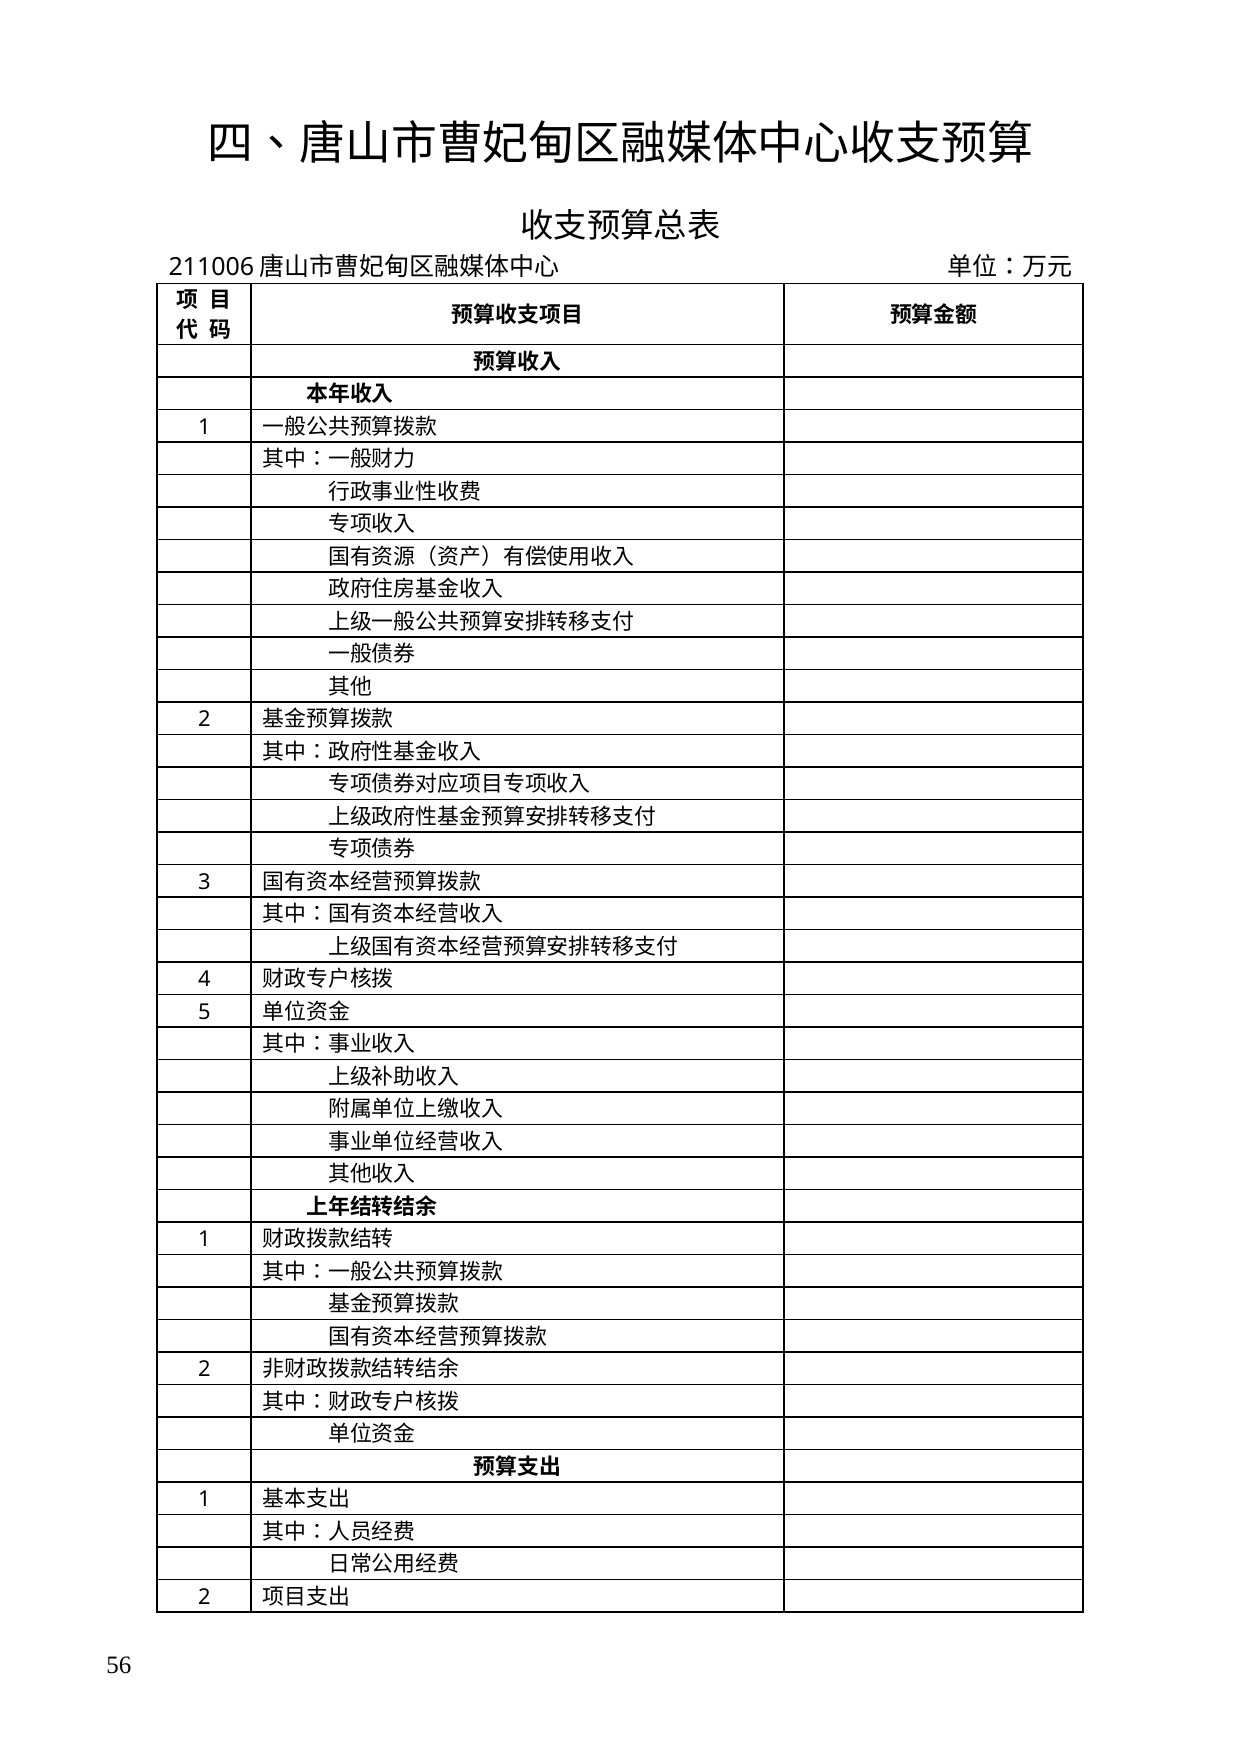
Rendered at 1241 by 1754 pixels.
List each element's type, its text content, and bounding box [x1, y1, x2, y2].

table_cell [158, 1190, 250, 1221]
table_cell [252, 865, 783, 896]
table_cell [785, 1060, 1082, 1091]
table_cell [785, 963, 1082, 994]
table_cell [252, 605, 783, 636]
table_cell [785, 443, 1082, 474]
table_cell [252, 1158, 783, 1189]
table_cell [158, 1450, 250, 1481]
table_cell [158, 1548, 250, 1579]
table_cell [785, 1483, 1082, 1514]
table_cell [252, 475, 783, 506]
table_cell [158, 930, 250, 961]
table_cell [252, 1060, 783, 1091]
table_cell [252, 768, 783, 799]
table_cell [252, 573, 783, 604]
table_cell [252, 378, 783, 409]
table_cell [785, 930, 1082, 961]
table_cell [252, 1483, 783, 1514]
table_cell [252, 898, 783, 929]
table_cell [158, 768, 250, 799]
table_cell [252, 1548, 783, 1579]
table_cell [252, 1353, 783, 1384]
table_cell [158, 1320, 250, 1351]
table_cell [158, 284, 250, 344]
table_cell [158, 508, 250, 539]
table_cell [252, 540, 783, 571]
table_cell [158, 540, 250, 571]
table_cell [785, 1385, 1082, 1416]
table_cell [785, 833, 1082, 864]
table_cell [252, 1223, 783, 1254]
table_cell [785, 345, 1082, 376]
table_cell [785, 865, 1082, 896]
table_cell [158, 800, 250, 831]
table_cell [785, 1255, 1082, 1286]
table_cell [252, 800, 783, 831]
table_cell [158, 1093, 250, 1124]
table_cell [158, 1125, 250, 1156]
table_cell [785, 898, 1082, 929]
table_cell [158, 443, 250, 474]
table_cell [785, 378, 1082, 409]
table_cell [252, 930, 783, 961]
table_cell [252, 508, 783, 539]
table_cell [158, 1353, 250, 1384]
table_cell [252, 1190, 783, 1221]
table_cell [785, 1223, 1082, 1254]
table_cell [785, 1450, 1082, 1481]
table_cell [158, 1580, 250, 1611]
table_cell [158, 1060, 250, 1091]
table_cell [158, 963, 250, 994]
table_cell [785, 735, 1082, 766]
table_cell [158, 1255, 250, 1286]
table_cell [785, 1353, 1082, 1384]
text 四、唐山市曹妃甸区融媒体中心收支预算 [106, 106, 1134, 173]
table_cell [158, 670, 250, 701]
text 收支预算总表 [106, 202, 1134, 247]
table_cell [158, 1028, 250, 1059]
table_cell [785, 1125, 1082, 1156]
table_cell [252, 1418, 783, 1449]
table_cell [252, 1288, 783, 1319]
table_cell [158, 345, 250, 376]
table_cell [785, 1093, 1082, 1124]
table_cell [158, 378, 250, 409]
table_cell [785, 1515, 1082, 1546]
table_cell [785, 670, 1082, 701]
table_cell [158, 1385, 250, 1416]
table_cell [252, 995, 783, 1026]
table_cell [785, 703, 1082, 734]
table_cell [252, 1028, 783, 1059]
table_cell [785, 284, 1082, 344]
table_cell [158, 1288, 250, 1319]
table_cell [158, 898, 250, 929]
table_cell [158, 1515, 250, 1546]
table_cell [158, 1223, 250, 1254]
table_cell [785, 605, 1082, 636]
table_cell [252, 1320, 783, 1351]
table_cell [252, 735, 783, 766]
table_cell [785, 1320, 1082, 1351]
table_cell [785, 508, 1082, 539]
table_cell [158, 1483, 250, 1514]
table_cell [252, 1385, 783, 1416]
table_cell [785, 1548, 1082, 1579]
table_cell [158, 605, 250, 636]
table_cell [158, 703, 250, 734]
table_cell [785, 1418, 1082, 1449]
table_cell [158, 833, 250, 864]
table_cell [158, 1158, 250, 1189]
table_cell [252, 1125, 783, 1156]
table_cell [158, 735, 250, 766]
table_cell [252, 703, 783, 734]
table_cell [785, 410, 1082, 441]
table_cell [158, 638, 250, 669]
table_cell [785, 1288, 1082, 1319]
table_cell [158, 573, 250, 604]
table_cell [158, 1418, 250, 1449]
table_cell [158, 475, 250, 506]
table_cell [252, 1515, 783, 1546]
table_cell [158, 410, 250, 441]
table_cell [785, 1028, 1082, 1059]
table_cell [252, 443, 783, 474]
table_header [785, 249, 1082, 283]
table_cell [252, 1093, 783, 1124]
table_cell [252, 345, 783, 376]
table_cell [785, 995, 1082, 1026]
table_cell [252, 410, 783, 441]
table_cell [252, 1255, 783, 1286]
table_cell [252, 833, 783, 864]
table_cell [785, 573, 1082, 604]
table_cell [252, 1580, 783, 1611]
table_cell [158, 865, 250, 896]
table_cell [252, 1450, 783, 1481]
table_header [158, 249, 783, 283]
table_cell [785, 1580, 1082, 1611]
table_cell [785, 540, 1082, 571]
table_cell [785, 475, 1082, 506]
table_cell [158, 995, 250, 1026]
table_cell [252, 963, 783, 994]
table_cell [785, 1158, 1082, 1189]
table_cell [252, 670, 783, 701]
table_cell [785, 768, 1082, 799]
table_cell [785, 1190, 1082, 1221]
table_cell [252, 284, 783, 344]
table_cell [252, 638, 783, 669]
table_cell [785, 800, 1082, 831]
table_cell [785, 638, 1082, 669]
